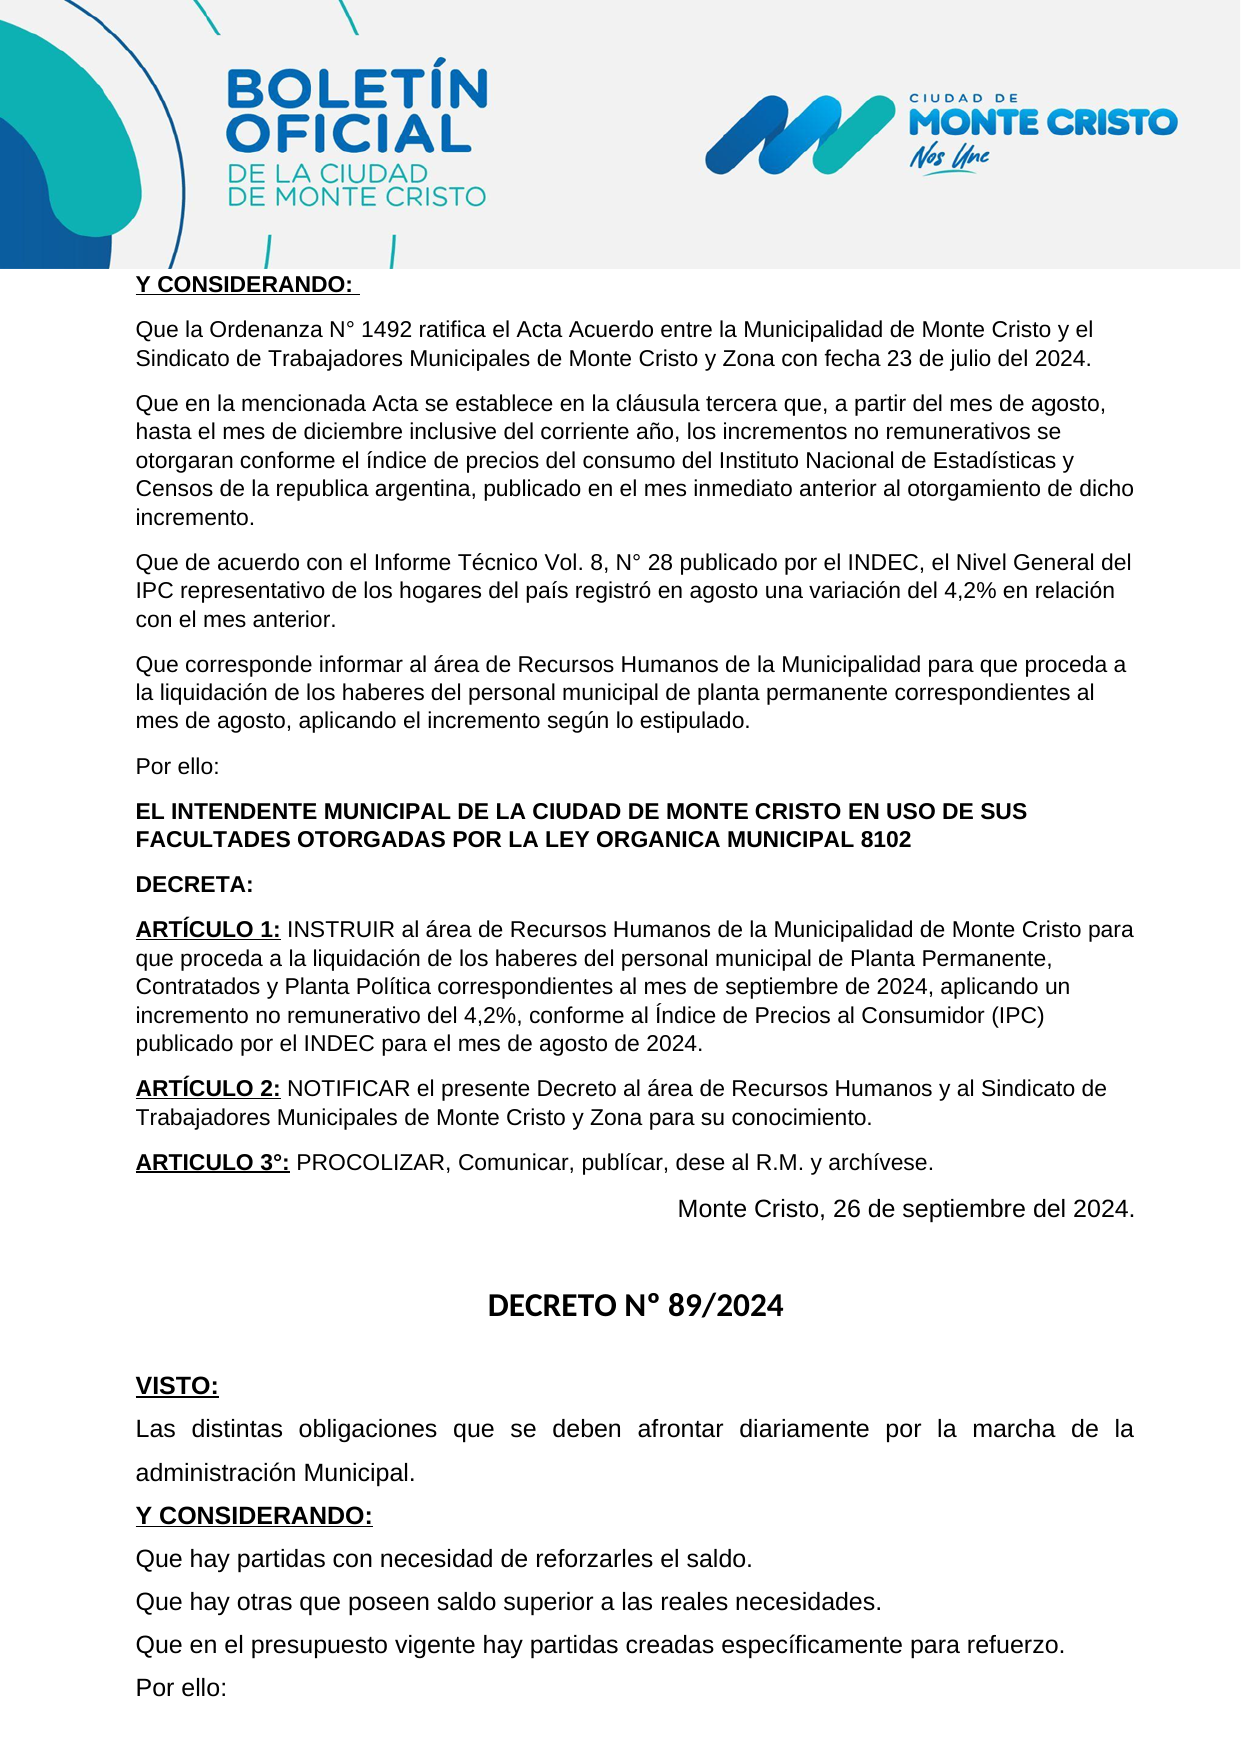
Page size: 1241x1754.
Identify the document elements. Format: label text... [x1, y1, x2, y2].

text Que hay otras que poseen saldo superior a las reales necesidades. [135, 1587, 1136, 1616]
text EL INTENDENTE MUNICIPAL DE LA CIUDAD DE MONTE CRISTO EN USO DE SUS FACULTADES OTORGADAS POR LA LEY ORGANICA MUNICIPAL 8102 [135, 798, 1136, 852]
text Que corresponde informar al área de Recursos Humanos de la Municipalidad para que proceda a la liquidación de los haberes del personal municipal de planta permanente correspondientes al mes de agosto, aplicando el incremento según lo estipulado. [135, 651, 1136, 734]
text Que de acuerdo con el Informe Técnico Vol. 8, N° 28 publicado por el INDEC, el Nivel General del IPC representativo de los hogares del país registró en agosto una variación del 4,2% en relación con el mes anterior. [135, 549, 1136, 632]
text VISTO: [135, 1371, 1136, 1400]
text Monte Cristo, 26 de septiembre del 2024. [135, 1194, 1136, 1223]
text Que en la mencionada Acta se establece en la cláusula tercera que, a partir del mes de agosto, hasta el mes de diciembre inclusive del corriente año, los incrementos no remunerativos se otorgaran conforme el índice de precios del consumo del Instituto Nacional de Estadísticas y Censos de la republica argentina, publicado en el mes inmediato anterior al otorgamiento de dicho incremento. [135, 390, 1136, 530]
text Por ello: [135, 1673, 1136, 1702]
text DECRETA: [135, 871, 1136, 898]
text ARTÍCULO 1: INSTRUIR al área de Recursos Humanos de la Municipalidad de Monte Cristo para que proceda a la liquidación de los haberes del personal municipal de Planta Permanente, Contratados y Planta Política correspondientes al mes de septiembre de 2024, aplicando un incremento no remunerativo del 4,2%, conforme al Índice de Precios al Consumidor (IPC) publicado por el INDEC para el mes de agosto de 2024. [135, 916, 1136, 1056]
text Que en el presupuesto vigente hay partidas creadas específicamente para refuerzo. [135, 1630, 1136, 1659]
text Que hay partidas con necesidad de reforzarles el saldo. [135, 1544, 1136, 1573]
text Y CONSIDERANDO: [135, 1501, 1136, 1529]
picture [0, 0, 1241, 269]
subtitle DECRETO Nº 89/2024 [135, 1284, 1136, 1325]
text ARTICULO 3°: PROCOLIZAR, Comunicar, publícar, dese al R.M. y archívese. [135, 1149, 1136, 1175]
text Por ello: [135, 753, 1136, 779]
text Que la Ordenanza N° 1492 ratifica el Acta Acuerdo entre la Municipalidad de Monte Cristo y el Sindicato de Trabajadores Municipales de Monte Cristo y Zona con fecha 23 de julio del 2024. [135, 316, 1136, 371]
text Y CONSIDERANDO: [135, 177, 1136, 297]
text ARTÍCULO 2: NOTIFICAR el presente Decreto al área de Recursos Humanos y al Sindicato de Trabajadores Municipales de Monte Cristo y Zona para su conocimiento. [135, 1075, 1136, 1130]
text Las distintas obligaciones que se deben afrontar diariamente por la marcha de la administración Municipal. [135, 1414, 1136, 1486]
